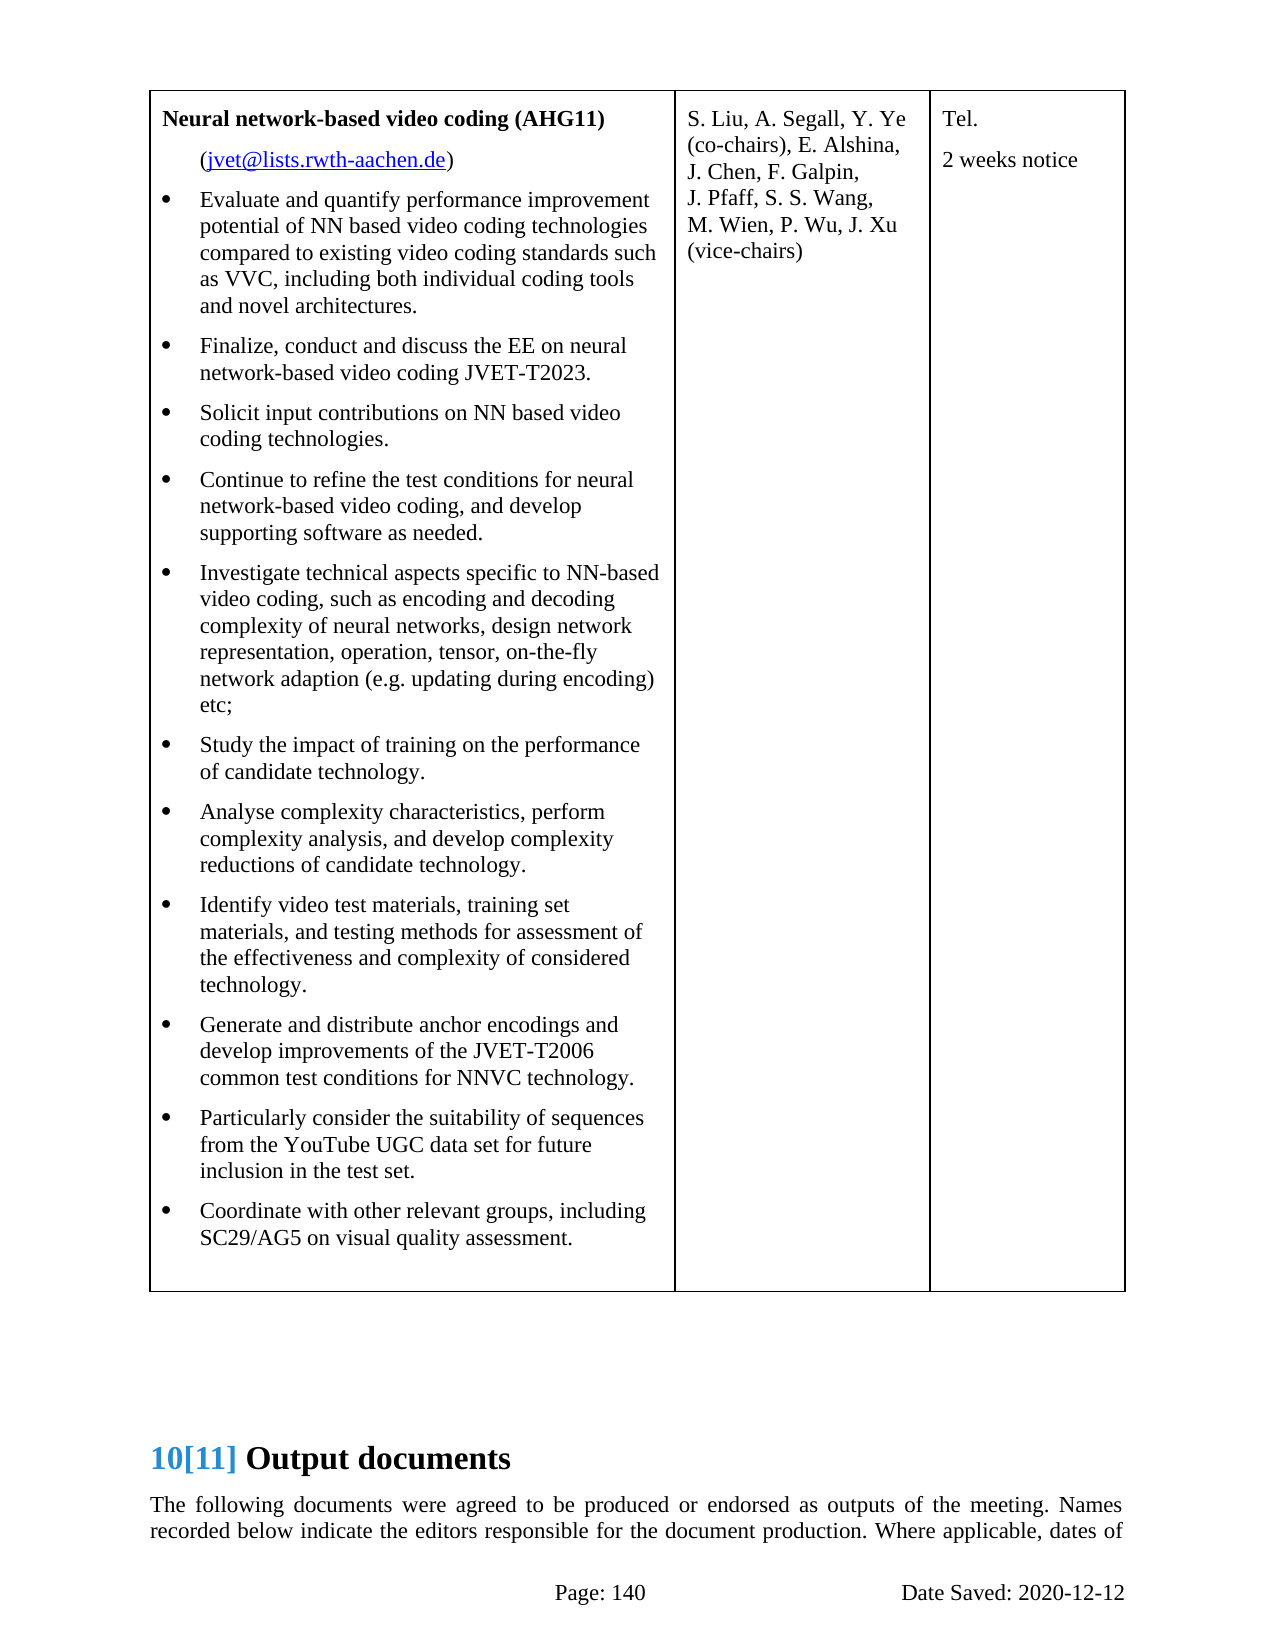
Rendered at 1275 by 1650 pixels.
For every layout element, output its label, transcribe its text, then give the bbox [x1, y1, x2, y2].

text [150, 1491, 1125, 1544]
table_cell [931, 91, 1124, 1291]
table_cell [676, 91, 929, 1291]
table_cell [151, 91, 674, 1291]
subtitle Output documents [150, 1438, 1125, 1477]
